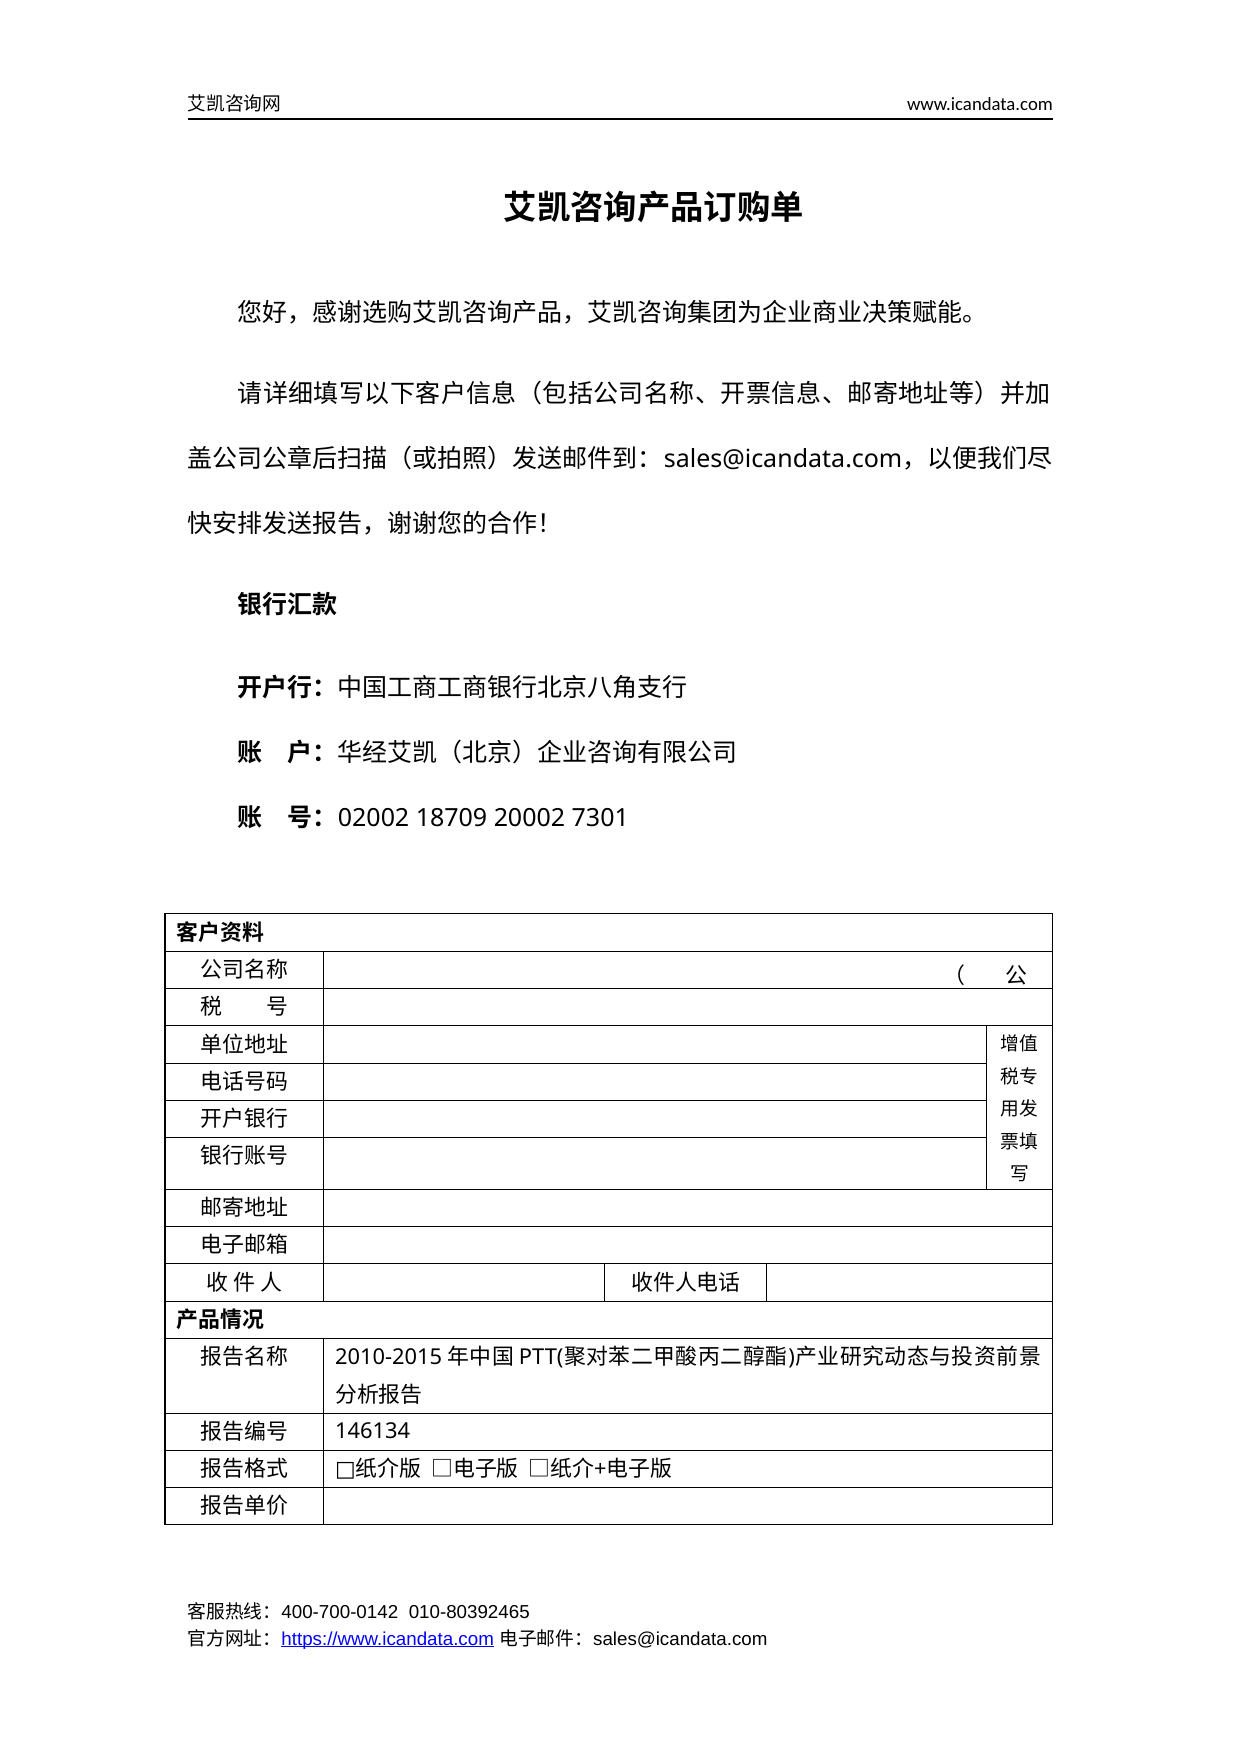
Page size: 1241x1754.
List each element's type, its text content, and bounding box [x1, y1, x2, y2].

table_cell [324, 952, 1052, 988]
table_cell [324, 1026, 986, 1062]
table_cell [324, 1064, 986, 1100]
table_cell 银行账号 [166, 1138, 323, 1189]
table_cell 单位地址 [166, 1026, 323, 1062]
text 请详细填写以下客户信息（包括公司名称、开票信息、邮寄地址等）并加盖公司公章后扫描（或拍照）发送邮件到：sales@icandata.com，以便我们尽快安排发送报告，谢谢您的合作！ [187, 359, 1053, 554]
table_cell 公司名称 [166, 952, 323, 988]
table_cell 146134 [324, 1414, 1052, 1450]
table_cell 电话号码 [166, 1064, 323, 1100]
table_cell [324, 989, 1052, 1025]
table_cell [324, 1264, 604, 1301]
text 您好，感谢选购艾凯咨询产品，艾凯咨询集团为企业商业决策赋能。 [187, 278, 1053, 343]
table_cell 报告名称 [166, 1339, 323, 1412]
table_cell [767, 1264, 1052, 1301]
table_cell 报告单价 [166, 1488, 323, 1524]
table_cell 产品情况 [166, 1302, 1052, 1338]
table_cell 电子邮箱 [166, 1227, 323, 1263]
table_cell 报告格式 [166, 1451, 323, 1487]
table_header 客户资料 [166, 914, 1052, 951]
table_cell [324, 1101, 986, 1137]
text 银行汇款 [187, 570, 1053, 635]
text 账 户：华经艾凯（北京）企业咨询有限公司 [187, 718, 1053, 783]
table_cell 增值税专用发票填写 [987, 1026, 1052, 1189]
table_cell [324, 1488, 1052, 1524]
table_cell [324, 1138, 986, 1189]
table_cell 报告编号 [166, 1414, 323, 1450]
table_cell 开户银行 [166, 1101, 323, 1137]
table_cell [324, 1227, 1052, 1263]
table_cell 收 件 人 [166, 1264, 323, 1301]
text 开户行：中国工商工商银行北京八角支行 [187, 653, 1053, 718]
table_cell 税 号 [166, 989, 323, 1025]
table_cell [324, 1190, 1052, 1226]
table_cell 收件人电话 [605, 1264, 766, 1301]
text 账 号：02002 18709 20002 7301 [187, 783, 1053, 848]
table_cell 邮寄地址 [166, 1190, 323, 1226]
table_cell 2010-2015年中国PTT(聚对苯二甲酸丙二醇酯)产业研究动态与投资前景分析报告 [324, 1339, 1052, 1412]
table_cell □纸介版 □电子版 □纸介+电子版 [324, 1451, 1052, 1487]
text 艾凯咨询产品订购单 [187, 172, 1053, 237]
